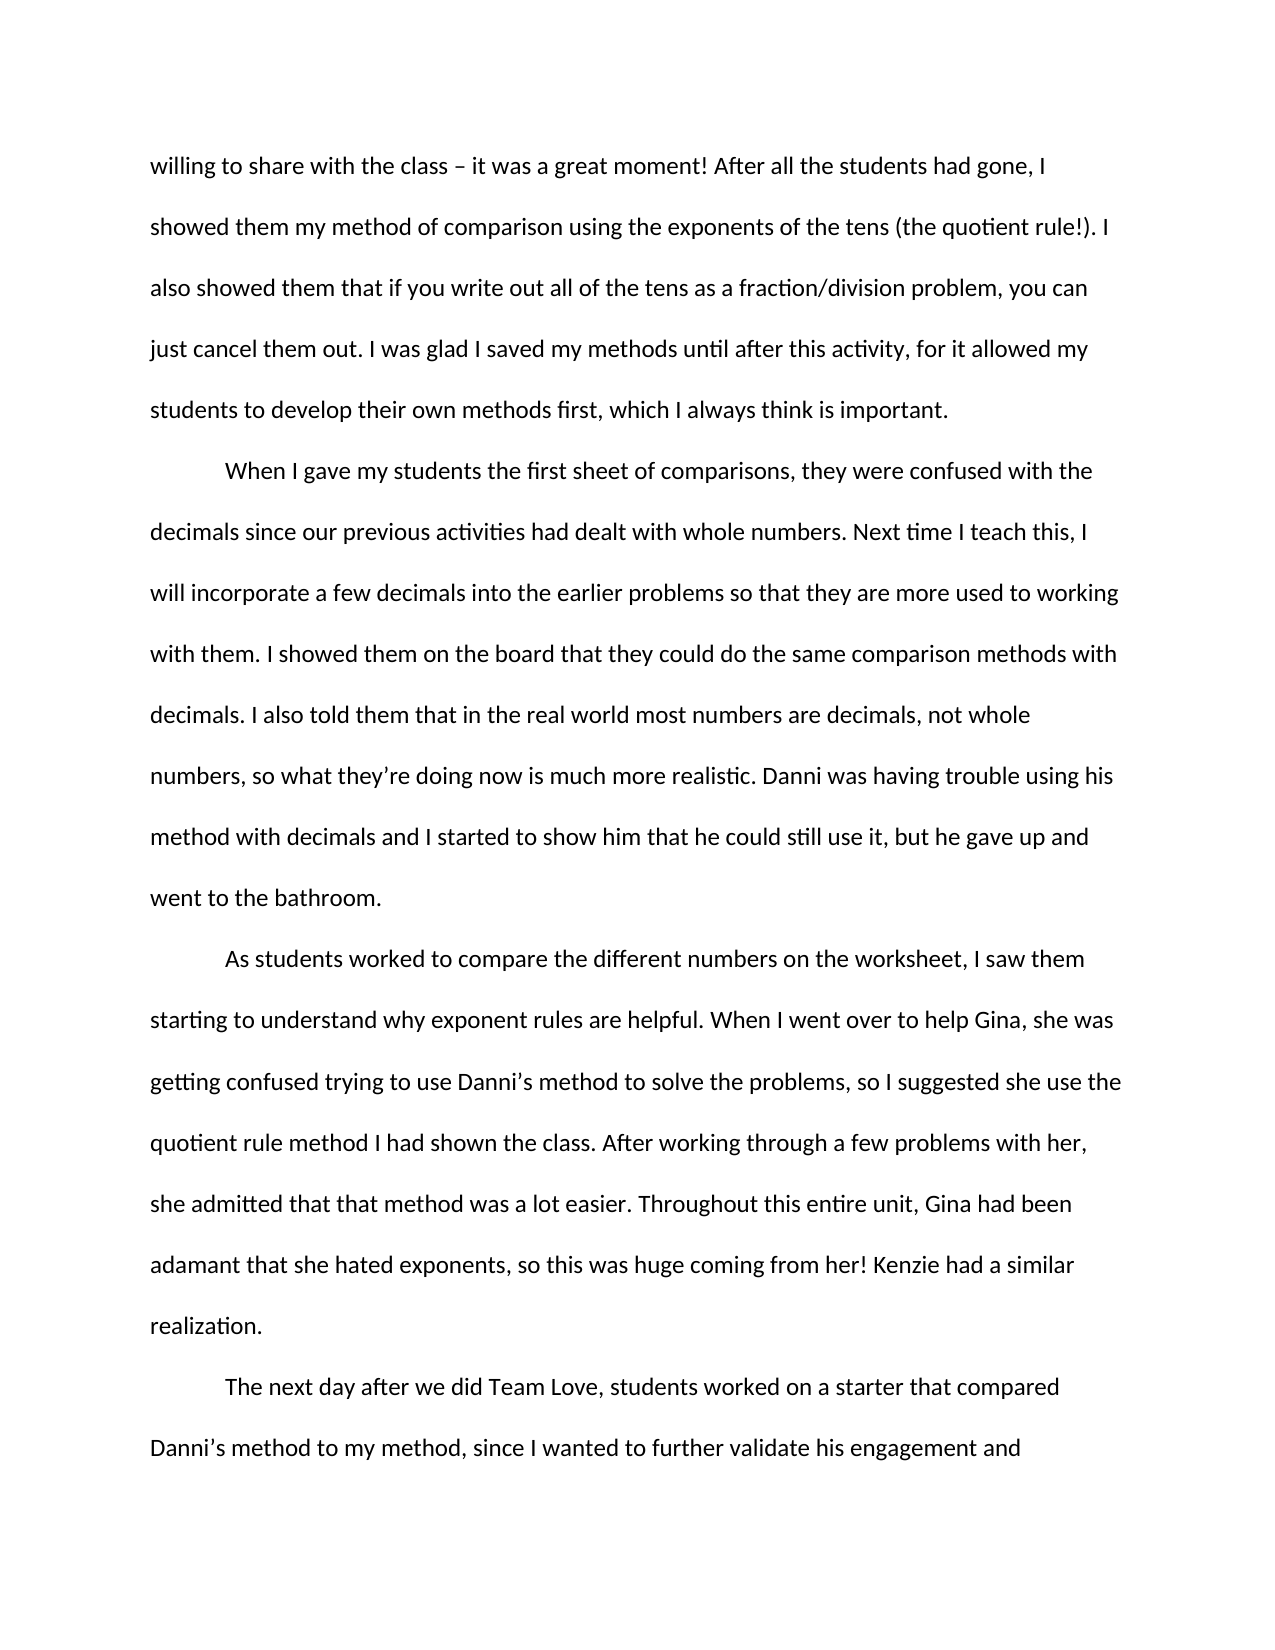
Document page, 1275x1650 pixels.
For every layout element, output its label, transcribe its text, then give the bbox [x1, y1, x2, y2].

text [150, 1371, 1125, 1462]
text As students worked to compare the different numbers on the worksheet, I saw them starting to understand why exponent rules are helpful. When I went over to help Gina, she was getting confused trying to use Danni’s method to solve the problems, so I suggested she use the quotient rule method I had shown the class. After working through a few problems with her, she admitted that that method was a lot easier. Throughout this entire unit, Gina had been adamant that she hated exponents, so this was huge coming from her! Kenzie had a similar realization. [150, 943, 1125, 1340]
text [150, 150, 1125, 425]
text When I gave my students the first sheet of comparisons, they were confused with the decimals since our previous activities had dealt with whole numbers. Next time I teach this, I will incorporate a few decimals into the earlier problems so that they are more used to working with them. I showed them on the board that they could do the same comparison methods with decimals. I also told them that in the real world most numbers are decimals, not whole numbers, so what they’re doing now is much more realistic. Danni was having trouble using his method with decimals and I started to show him that he could still use it, but he gave up and went to the bathroom. [150, 455, 1125, 913]
